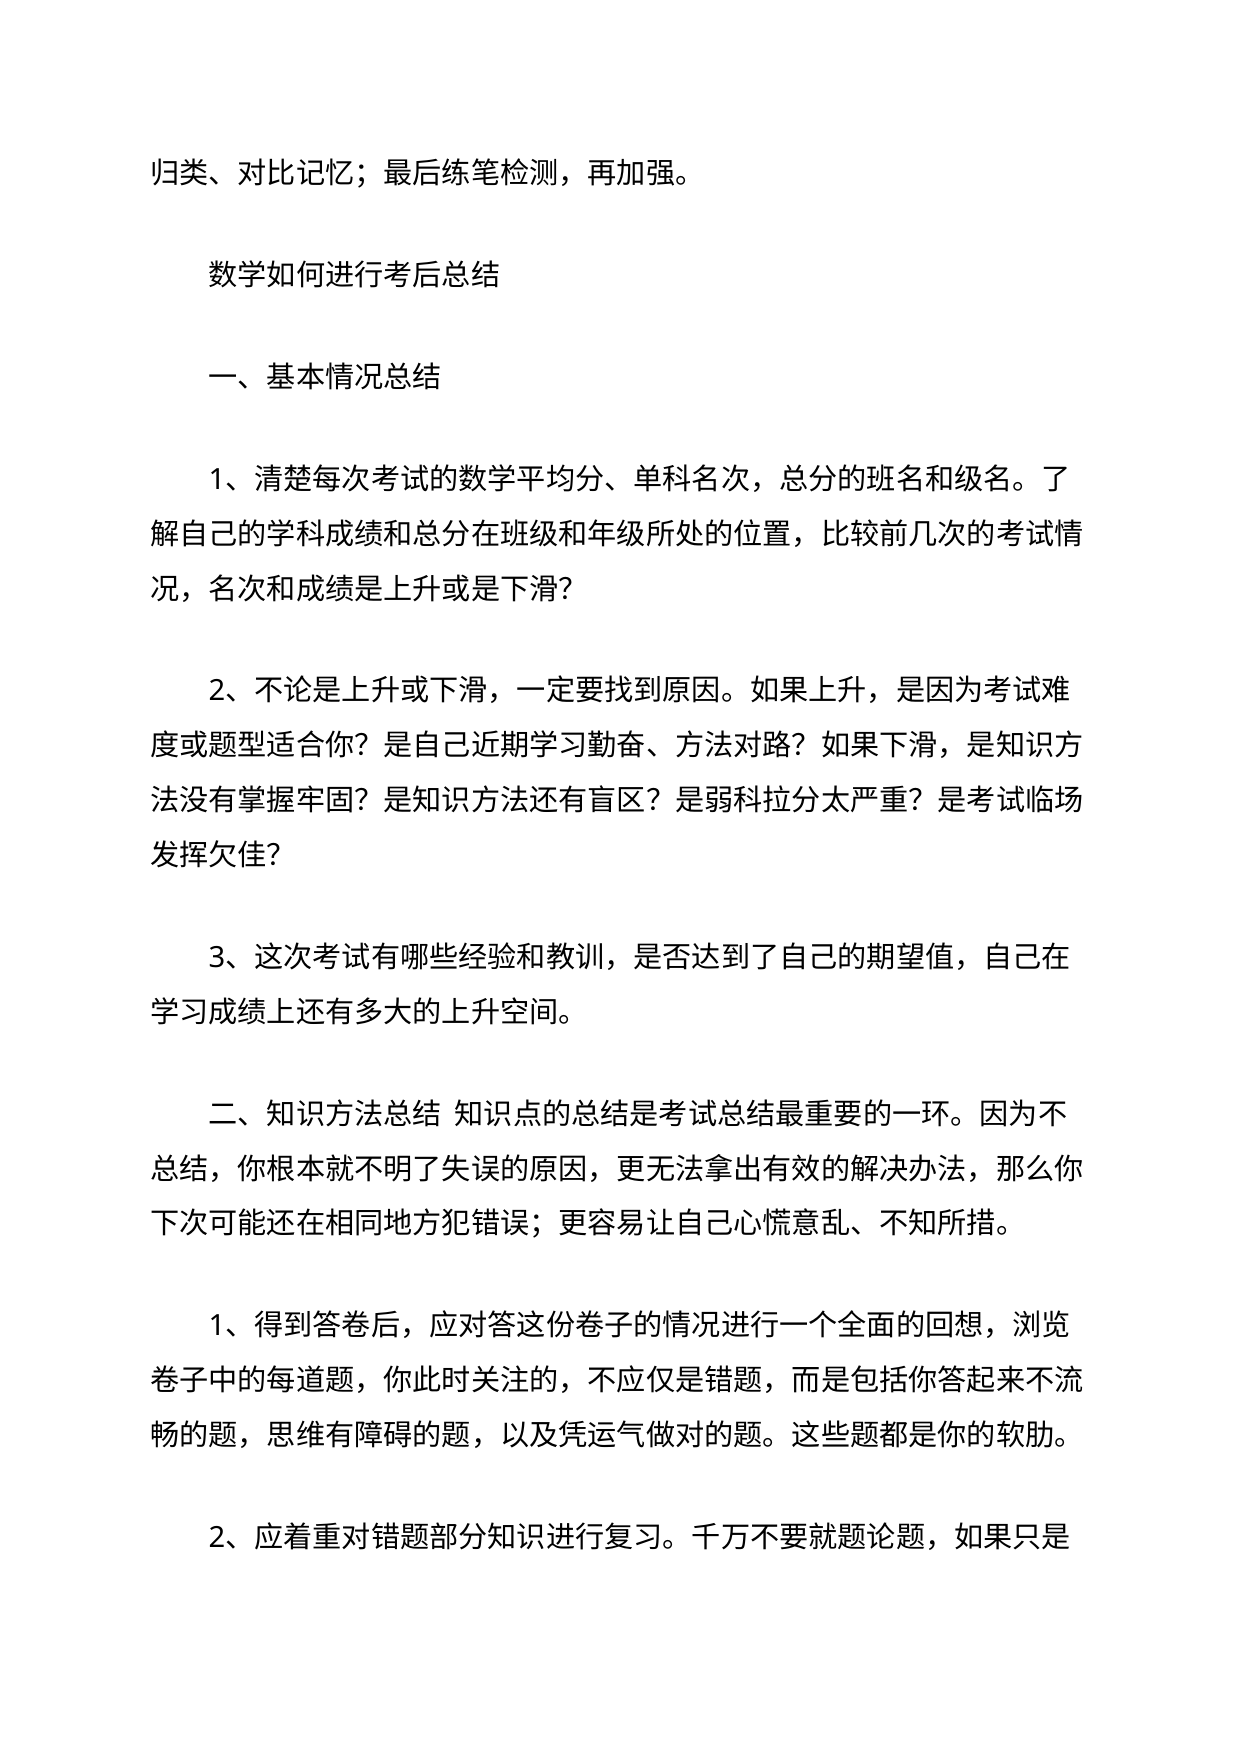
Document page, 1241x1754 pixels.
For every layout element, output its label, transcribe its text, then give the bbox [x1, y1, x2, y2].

text 1、得到答卷后，应对答这份卷子的情况进行一个全面的回想，浏览卷子中的每道题，你此时关注的，不应仅是错题，而是包括你答起来不流畅的题，思维有障碍的题，以及凭运气做对的题。这些题都是你的软肋。 [150, 1302, 1090, 1454]
text 二、知识方法总结 知识点的总结是考试总结最重要的一环。因为不总结，你根本就不明了失误的原因，更无法拿出有效的解决办法，那么你下次可能还在相同地方犯错误；更容易让自己心慌意乱、不知所措。 [150, 1090, 1090, 1242]
text 3、这次考试有哪些经验和教训，是否达到了自己的期望值，自己在学习成绩上还有多大的上升空间。 [150, 933, 1090, 1031]
text 2、不论是上升或下滑，一定要找到原因。如果上升，是因为考试难度或题型适合你？是自己近期学习勤奋、方法对路？如果下滑，是知识方法没有掌握牢固？是知识方法还有盲区？是弱科拉分太严重？是考试临场发挥欠佳？ [150, 667, 1090, 874]
text 1、清楚每次考试的数学平均分、单科名次，总分的班名和级名。了解自己的学科成绩和总分在班级和年级所处的位置，比较前几次的考试情况，名次和成绩是上升或是下滑？ [150, 455, 1090, 607]
text 数学如何进行考后总结 [150, 252, 1090, 294]
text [150, 1513, 1090, 1556]
text 一、基本情况总结 [150, 353, 1090, 396]
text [150, 150, 1090, 192]
